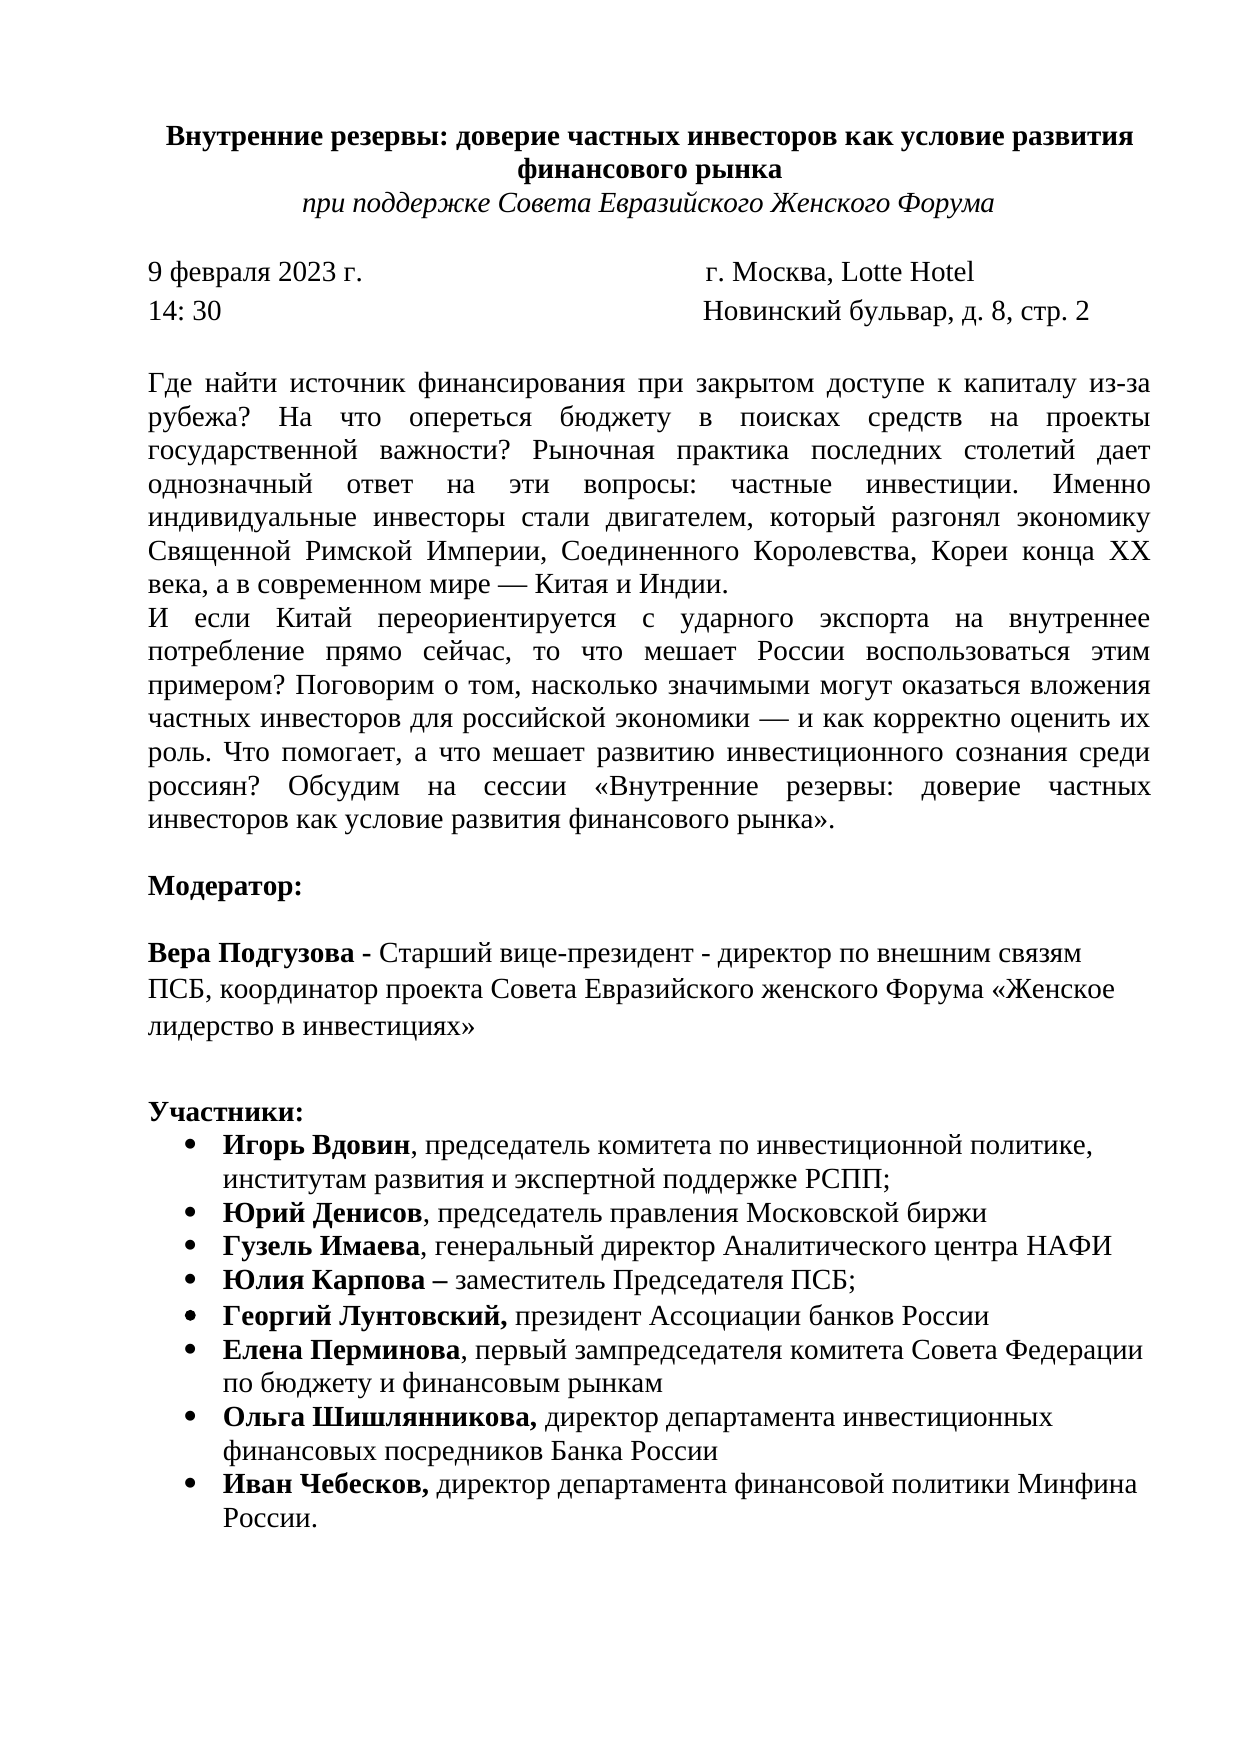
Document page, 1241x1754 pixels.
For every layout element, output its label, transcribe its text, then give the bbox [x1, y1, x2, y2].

list Юлия Карпова – заместитель Председателя ПСБ; [185, 1262, 1152, 1296]
list Елена Перминова, первый зампредседателя комитета Совета Федерации по бюджету и финансовым рынкам [185, 1332, 1152, 1399]
text 9 февраля 2023 г. г. Москва, Lotte Hotel [148, 254, 1152, 288]
list Игорь Вдовин, председатель комитета по инвестиционной политике, институтам развития и экспертной поддержке РСПП; [185, 1127, 1152, 1195]
text Участники: [148, 1094, 1152, 1127]
text Где найти источник финансирования при закрытом доступе к капиталу из-за рубежа? На что опереться бюджету в поисках средств на проекты государственной важности? Рыночная практика последних столетий дает однозначный ответ на эти вопросы: частные инвестиции. Именно индивидуальные инвесторы стали двигателем, который разгонял экономику Священной Римской Империи, Соединенного Королевства, Кореи конца ХХ века, а в современном мире — Китая и Индии. [148, 365, 1152, 600]
text при поддержке Совета Евразийского Женского Форума [148, 185, 1152, 219]
list Юрий Денисов, председатель правления Московской биржи [185, 1195, 1152, 1228]
text Внутренние резервы: доверие частных инвесторов как условие развития финансового рынка [148, 118, 1152, 185]
list Ольга Шишлянникова, директор департамента инвестиционных финансовых посредников Банка России [185, 1399, 1152, 1466]
list Георгий Лунтовский, президент Ассоциации банков России [185, 1298, 1152, 1332]
text И если Китай переориентируется с ударного экспорта на внутреннее потребление прямо сейчас, то что мешает России воспользоваться этим примером? Поговорим о том, насколько значимыми могут оказаться вложения частных инвесторов для российской экономики — и как корректно оценить их роль. Что помогает, а что мешает развитию инвестиционного сознания среди россиян? Обсудим на сессии «Внутренние резервы: доверие частных инвесторов как условие развития финансового рынка». [148, 600, 1152, 835]
text 14: 30 Новинский бульвар, д. 8, стр. 2 [148, 293, 1152, 327]
text Вера Подгузова - Старший вице-президент - директор по внешним связям ПСБ, координатор проекта Совета Евразийского женского Форума «Женское лидерство в инвестициях» [148, 935, 1152, 1041]
list Гузель Имаева, генеральный директор Аналитического центра НАФИ [185, 1228, 1152, 1262]
text Модератор: [148, 868, 1152, 902]
list Иван Чебесков, директор департамента финансовой политики Минфина России. [185, 1466, 1152, 1533]
